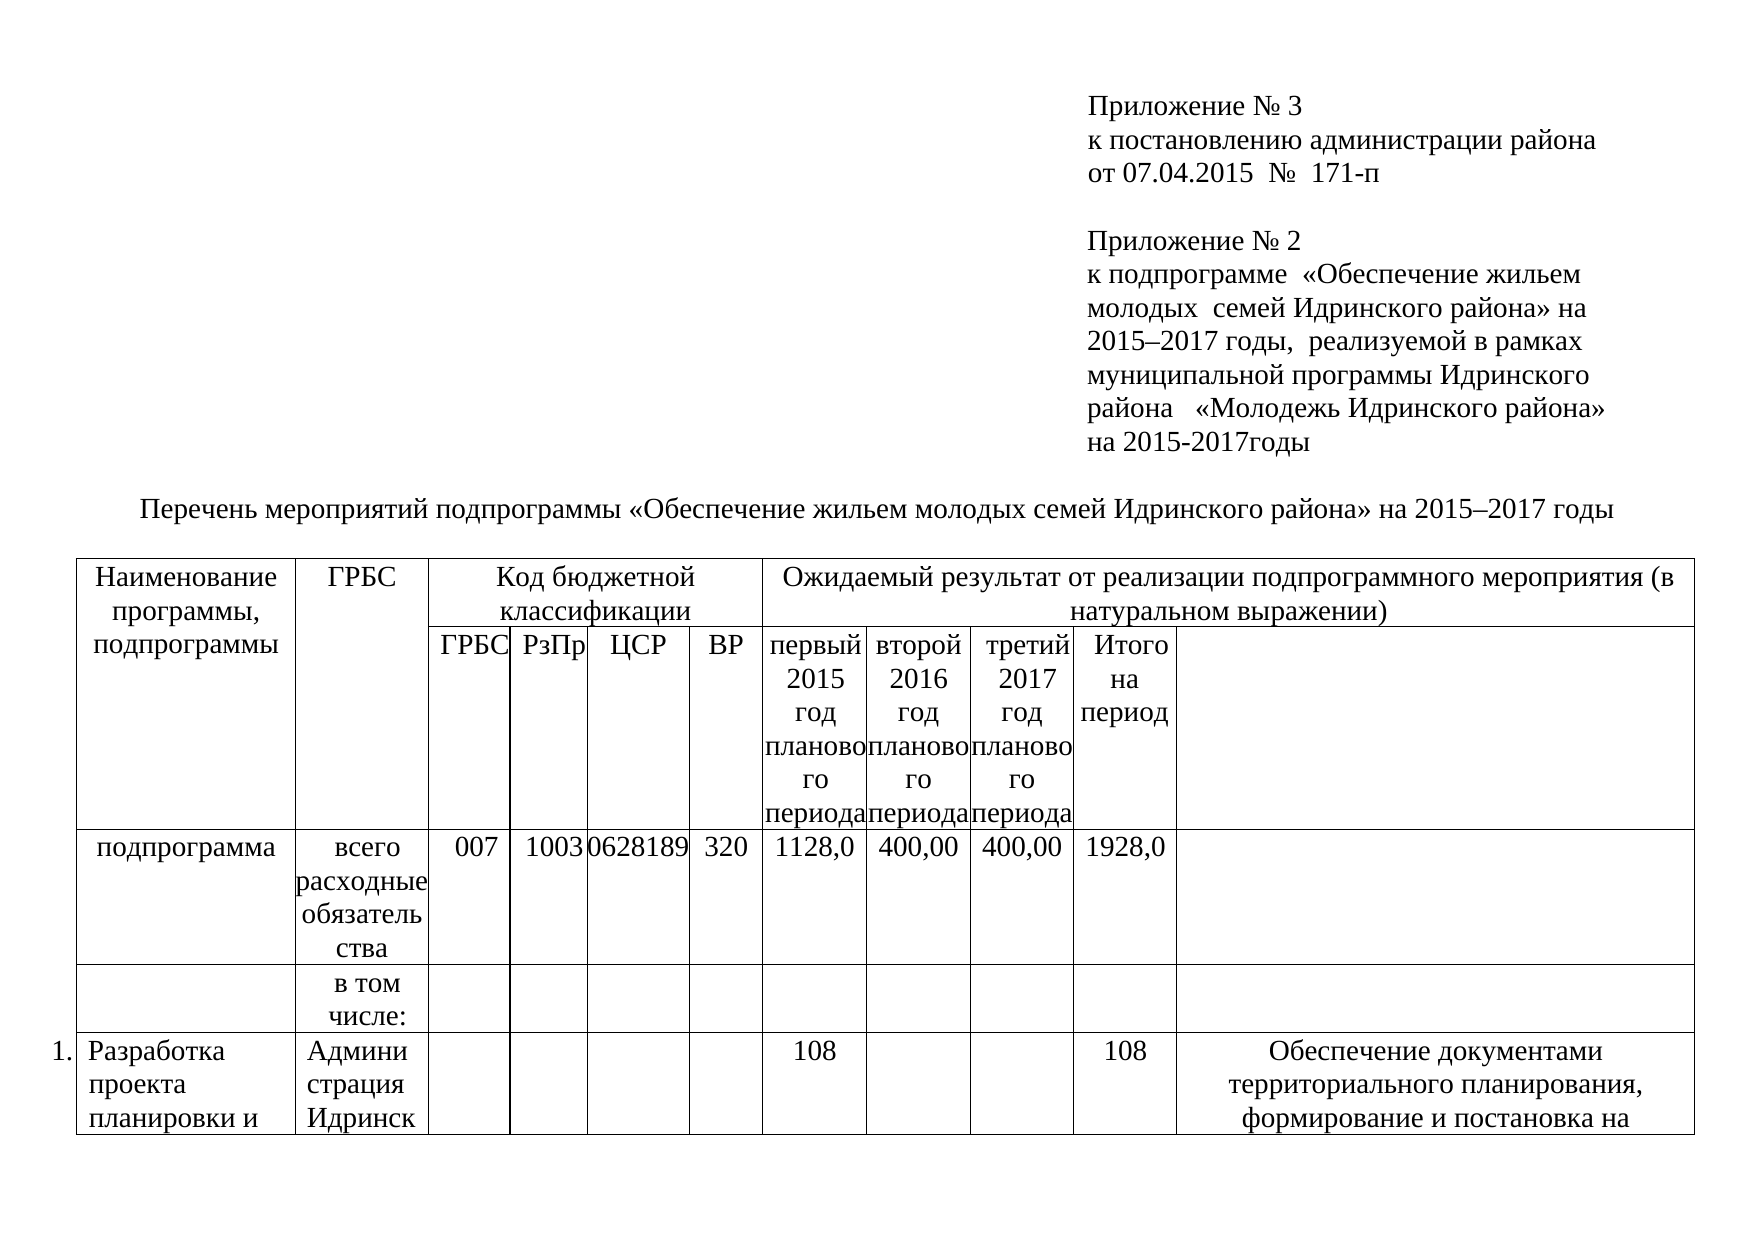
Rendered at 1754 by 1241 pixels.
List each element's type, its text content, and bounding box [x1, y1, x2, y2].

table_cell ЦСР [588, 627, 689, 828]
table_cell [588, 1033, 689, 1133]
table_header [960, 89, 1733, 189]
table_cell 320 [690, 830, 762, 964]
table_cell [77, 1033, 295, 1133]
table_cell подпрограмма [77, 830, 295, 964]
table_cell [763, 965, 866, 1032]
table_cell [77, 965, 295, 1032]
table_cell [690, 1033, 762, 1133]
table_cell [971, 965, 1073, 1032]
table_cell [429, 965, 509, 1032]
table_cell 400,00 [867, 830, 970, 964]
table_cell РзПр [511, 627, 587, 828]
table_cell 1128,0 [763, 830, 866, 964]
table_cell всего расходные обязательства [296, 830, 428, 964]
table_cell [867, 1033, 970, 1133]
table_cell [429, 1033, 509, 1133]
table_cell [1177, 965, 1694, 1032]
table_cell 0628189 [588, 830, 689, 964]
table_cell 1928,0 [1074, 830, 1176, 964]
table_header Код бюджетной классификации [429, 559, 762, 626]
table_cell ВР [690, 627, 762, 828]
table_cell [690, 965, 762, 1032]
table_cell [1177, 830, 1694, 964]
table_cell второй 2016 год планового периода [867, 627, 970, 828]
table_cell в том числе: [296, 965, 428, 1032]
table_header ГРБС [296, 559, 428, 828]
table_cell 007 [429, 830, 509, 964]
table_cell Итого на период [1074, 627, 1176, 828]
text Перечень мероприятий подпрограммы «Обеспечение жильем молодых семей Идринского района» на 2015–2017 годы [118, 491, 1636, 524]
table_cell 1003 [511, 830, 587, 964]
text Приложение № 2 к подпрограмме «Обеспечение жильем молодых семей Идринского района» на 2015–2017 годы, реализуемой в рамках муниципальной программы Идринского района «Молодежь Идринского района» на 2015-2017годы [1087, 223, 1636, 457]
table_cell 108 [1074, 1033, 1176, 1133]
table_cell 108 [763, 1033, 866, 1133]
table_cell [971, 1033, 1073, 1133]
table_cell [511, 965, 587, 1032]
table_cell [296, 1033, 428, 1133]
table_cell [511, 1033, 587, 1133]
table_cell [1177, 1033, 1694, 1133]
table_cell 400,00 [971, 830, 1073, 964]
table_cell ГРБС [429, 627, 509, 828]
table_cell [1177, 627, 1694, 828]
table_cell третий 2017 год планового периода [971, 627, 1073, 828]
table_cell [867, 965, 970, 1032]
table_cell [588, 965, 689, 1032]
table_cell первый 2015 год планового периода [763, 627, 866, 828]
table_header Наименование программы, подпрограммы [77, 559, 295, 828]
table_cell [1074, 965, 1176, 1032]
table_header Ожидаемый результат от реализации подпрограммного мероприятия (в натуральном выражении) [763, 559, 1694, 626]
